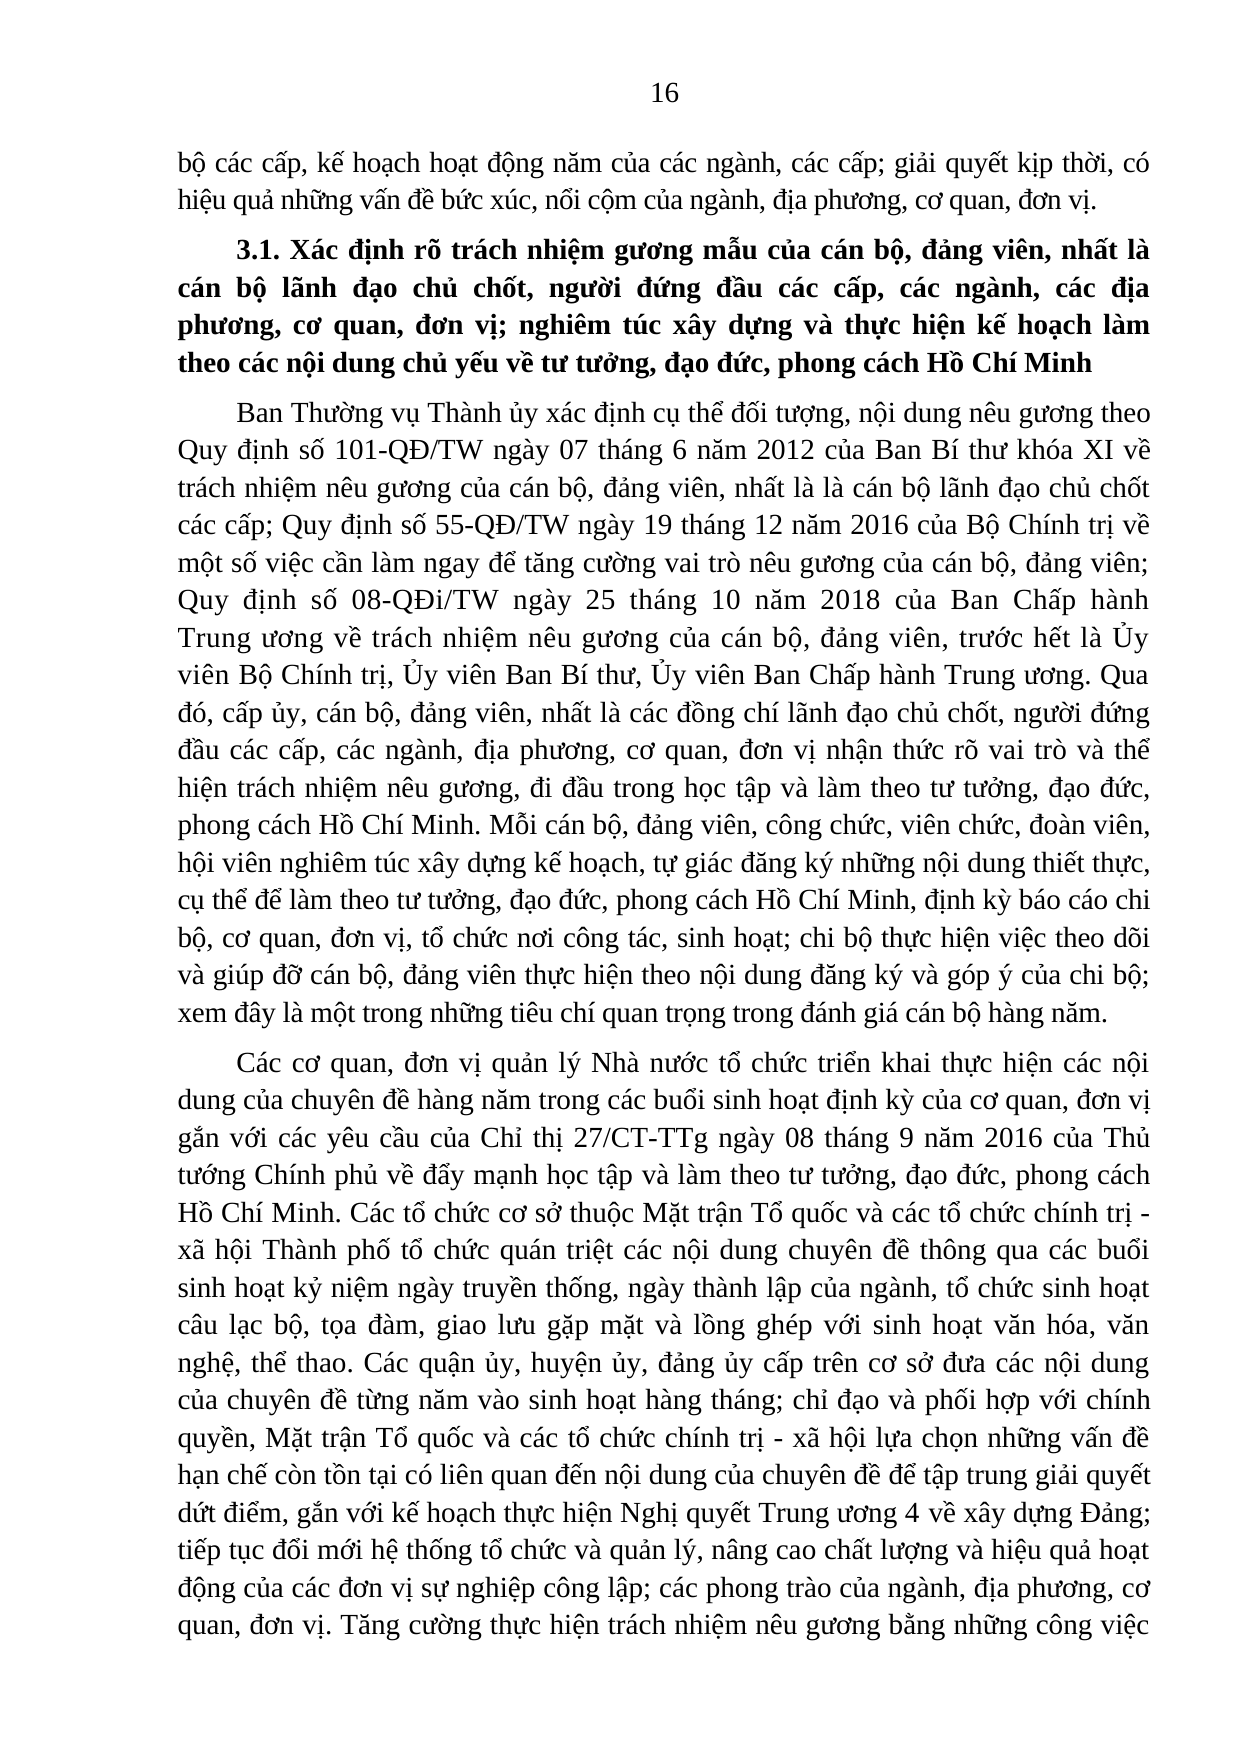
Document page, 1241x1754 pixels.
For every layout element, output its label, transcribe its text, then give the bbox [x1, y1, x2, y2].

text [177, 142, 1152, 217]
text Ban Thường vụ Thành ủy xác định cụ thể đối tượng, nội dung nêu gương theo Quy định số 101-QĐ/TW ngày 07 tháng 6 năm 2012 của Ban Bí thư khóa XI về trách nhiệm nêu gương của cán bộ, đảng viên, nhất là là cán bộ lãnh đạo chủ chốt các cấp; Quy định số 55-QĐ/TW ngày 19 tháng 12 năm 2016 của Bộ Chính trị về một số việc cần làm ngay để tăng cường vai trò nêu gương của cán bộ, đảng viên; Quy định số 08-QĐi/TW ngày 25 tháng 10 năm 2018 của Ban Chấp hành Trung ương về trách nhiệm nêu gương của cán bộ, đảng viên, trước hết là Ủy viên Bộ Chính trị, Ủy viên Ban Bí thư, Ủy viên Ban Chấp hành Trung ương. Qua đó, cấp ủy, cán bộ, đảng viên, nhất là các đồng chí lãnh đạo chủ chốt, người đứng đầu các cấp, các ngành, địa phương, cơ quan, đơn vị nhận thức rõ vai trò và thể hiện trách nhiệm nêu gương, đi đầu trong học tập và làm theo tư tưởng, đạo đức, phong cách Hồ Chí Minh. Mỗi cán bộ, đảng viên, công chức, viên chức, đoàn viên, hội viên nghiêm túc xây dựng kế hoạch, tự giác đăng ký những nội dung thiết thực, cụ thể để làm theo tư tưởng, đạo đức, phong cách Hồ Chí Minh, định kỳ báo cáo chi bộ, cơ quan, đơn vị, tổ chức nơi công tác, sinh hoạt; chi bộ thực hiện việc theo dõi và giúp đỡ cán bộ, đảng viên thực hiện theo nội dung đăng ký và góp ý của chi bộ; xem đây là một trong những tiêu chí quan trọng trong đánh giá cán bộ hàng năm. [177, 392, 1152, 1029]
text 3.1. Xác định rõ trách nhiệm gương mẫu của cán bộ, đảng viên, nhất là cán bộ lãnh đạo chủ chốt, người đứng đầu các cấp, các ngành, các địa phương, cơ quan, đơn vị; nghiêm túc xây dựng và thực hiện kế hoạch làm theo các nội dung chủ yếu về tư tưởng, đạo đức, phong cách Hồ Chí Minh [177, 229, 1152, 379]
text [177, 1042, 1152, 1642]
